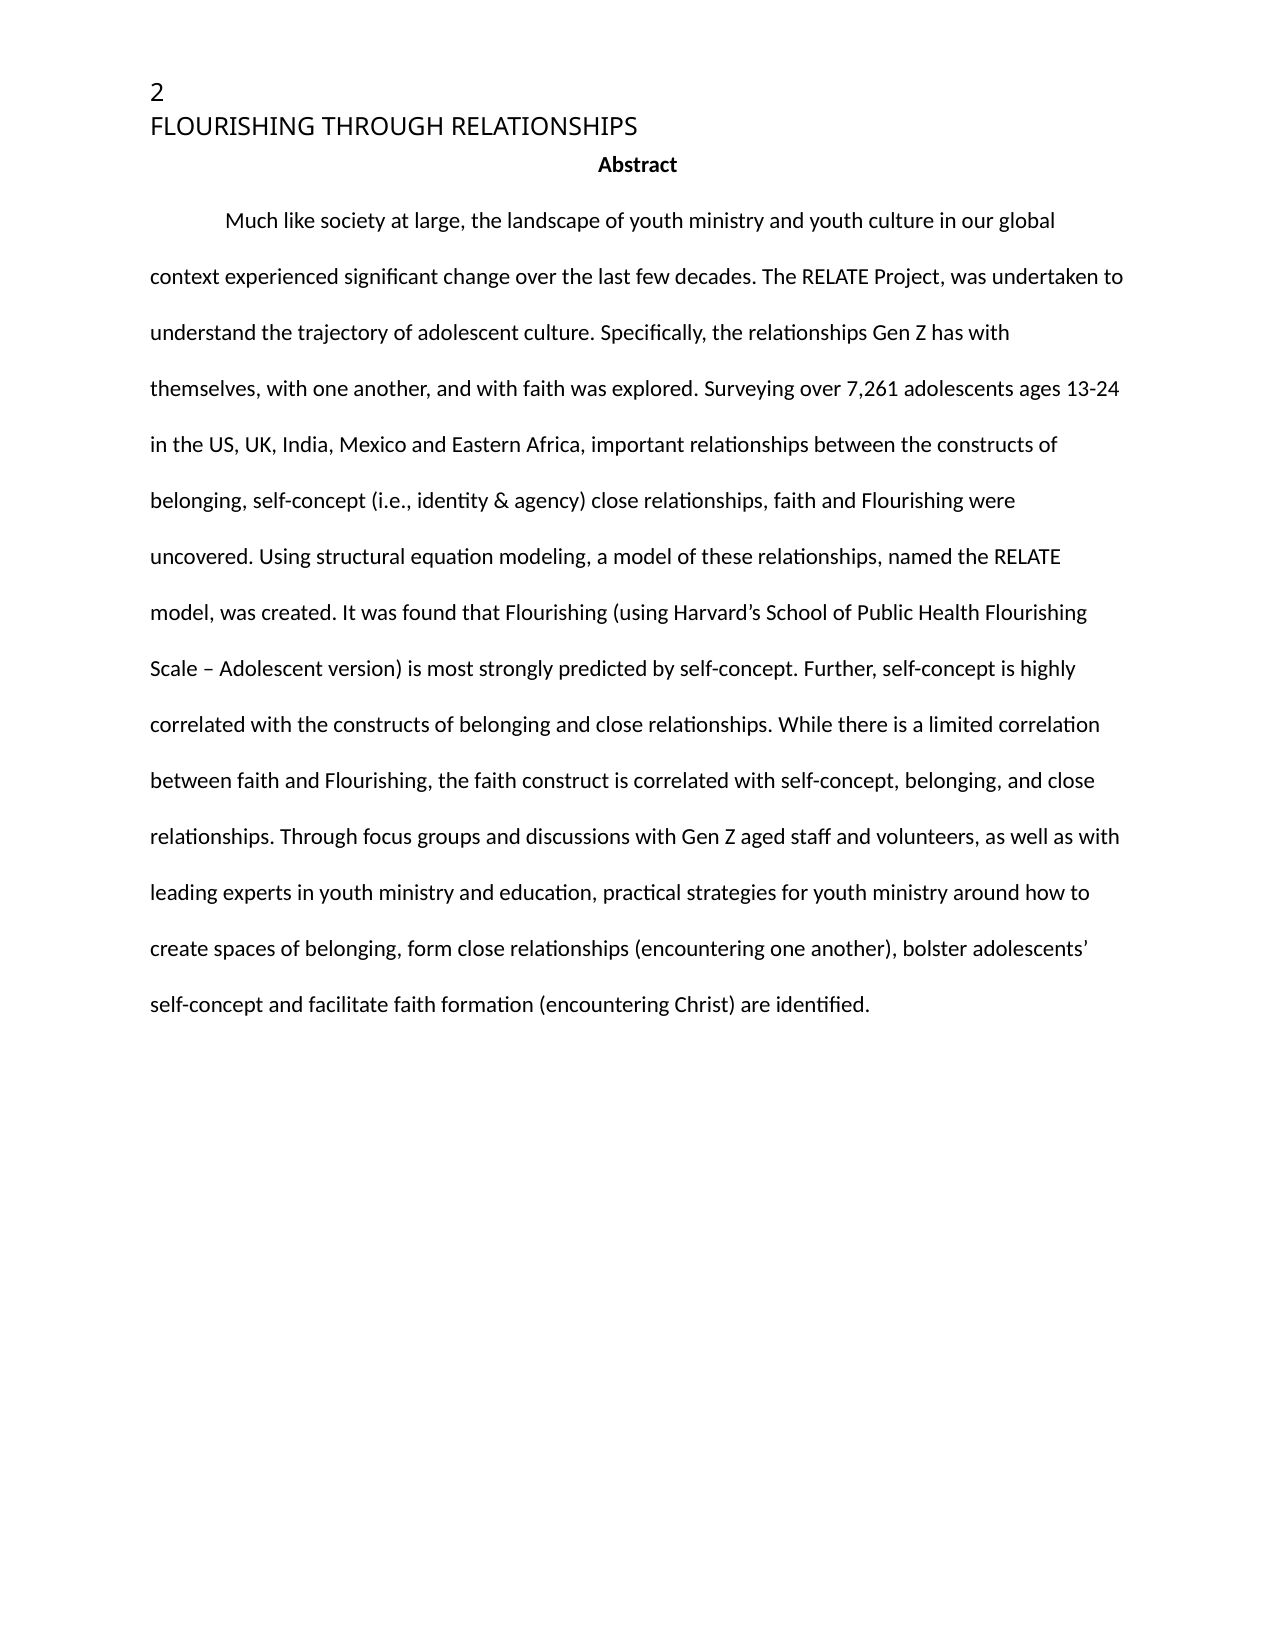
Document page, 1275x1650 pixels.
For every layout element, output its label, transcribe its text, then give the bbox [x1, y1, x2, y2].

text Much like society at large, the landscape of youth ministry and youth culture in our global context experienced significant change over the last few decades. The RELATE Project, was undertaken to understand the trajectory of adolescent culture. Specifically, the relationships Gen Z has with themselves, with one another, and with faith was explored. Surveying over 7,261 adolescents ages 13-24 in the US, UK, India, Mexico and Eastern Africa, important relationships between the constructs of belonging, self-concept (i.e., identity & agency) close relationships, faith and Flourishing were uncovered. Using structural equation modeling, a model of these relationships, named the RELATE model, was created. It was found that Flourishing (using Harvard’s School of Public Health Flourishing Scale – Adolescent version) is most strongly predicted by self-concept. Further, self-concept is highly correlated with the constructs of belonging and close relationships. While there is a limited correlation between faith and Flourishing, the faith construct is correlated with self-concept, belonging, and close relationships. Through focus groups and discussions with Gen Z aged staff and volunteers, as well as with leading experts in youth ministry and education, practical strategies for youth ministry around how to create spaces of belonging, form close relationships (encountering one another), bolster adolescents’ self-concept and facilitate faith formation (encountering Christ) are identified. [150, 206, 1125, 1019]
text Abstract [150, 150, 1125, 178]
